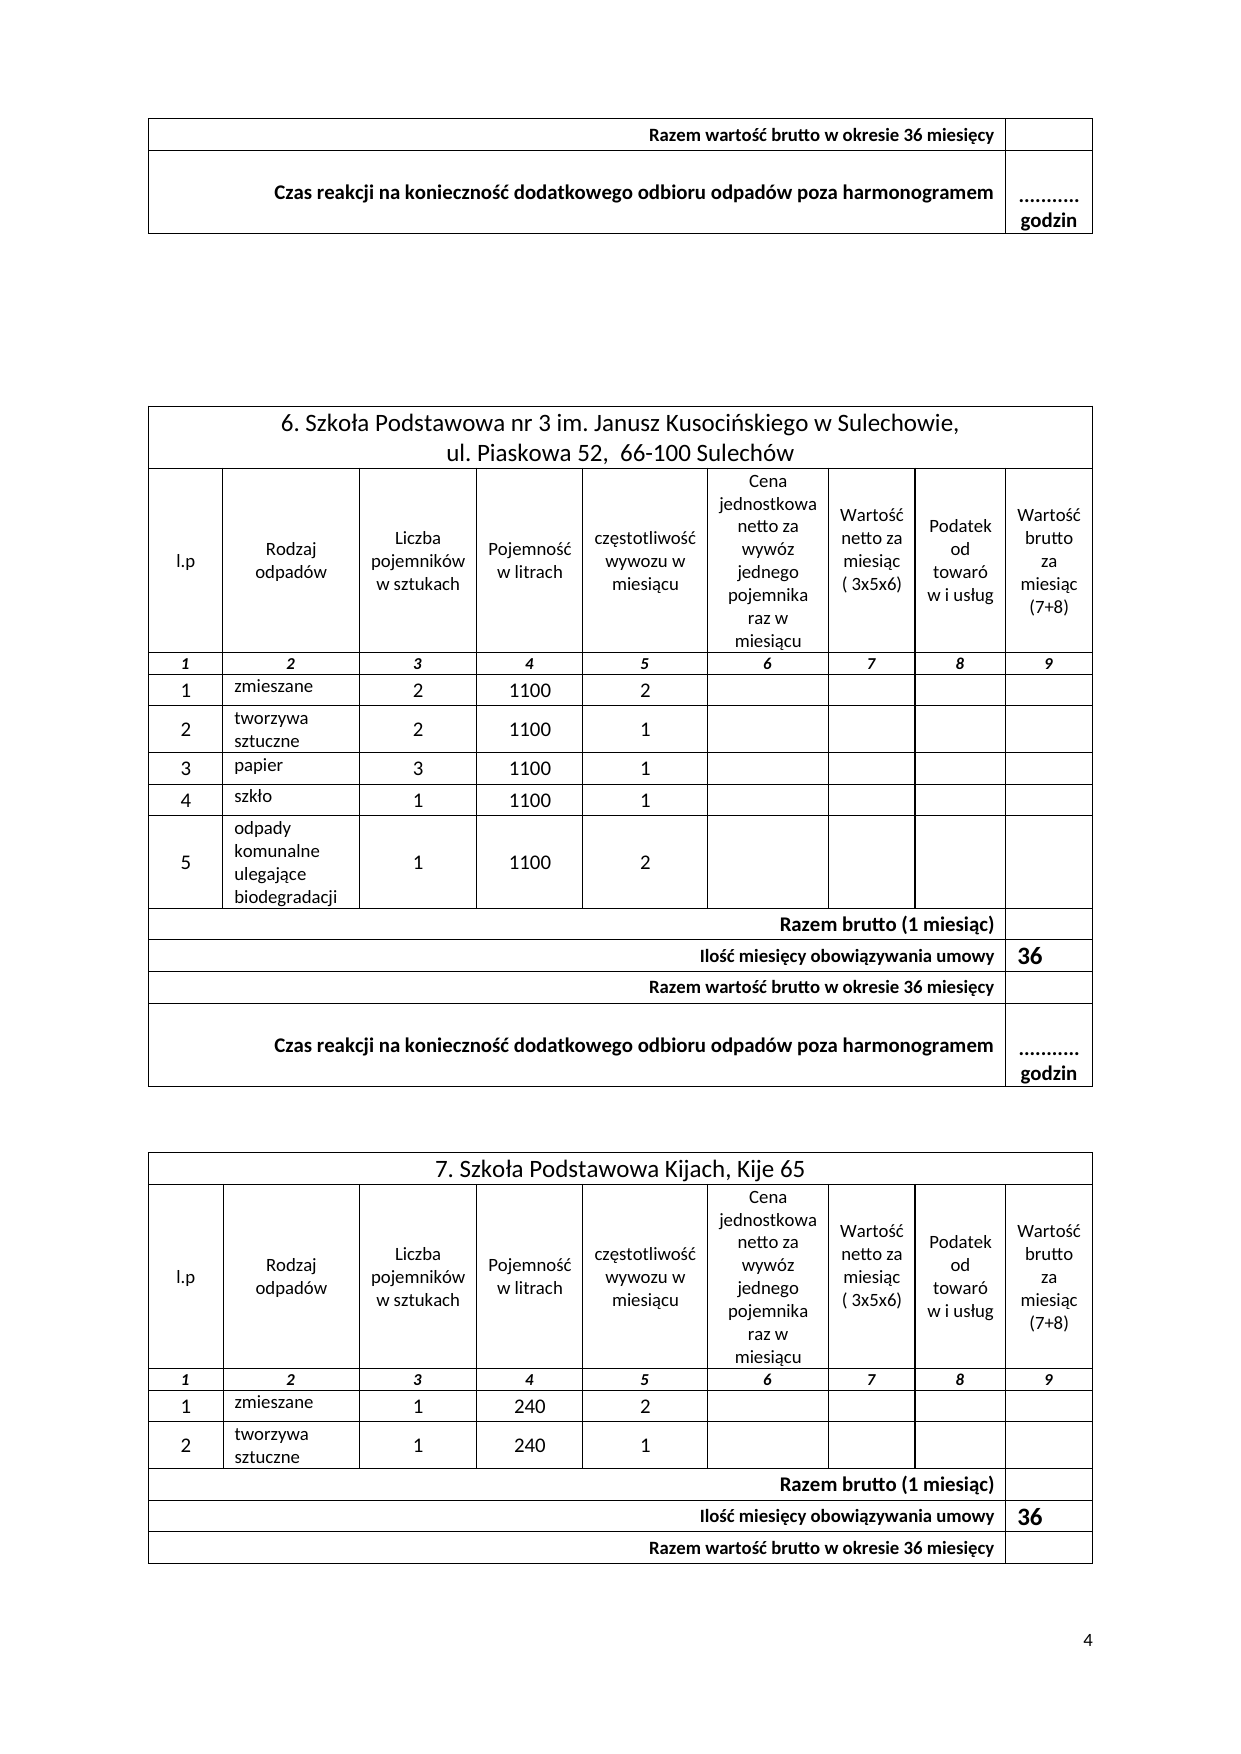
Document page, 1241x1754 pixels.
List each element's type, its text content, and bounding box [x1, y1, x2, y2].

table_cell 240 [477, 1422, 582, 1468]
table_cell 4 [477, 653, 582, 673]
table_cell 8 [916, 1369, 1005, 1389]
table_cell [1006, 119, 1092, 150]
table_cell Rodzaj odpadów [223, 469, 359, 652]
table_cell Razem wartość brutto w okresie 36 miesięcy [149, 119, 1005, 150]
table_cell 1 [583, 706, 707, 752]
table_cell 5 [583, 653, 707, 673]
table_cell Razem brutto (1 miesiąc) [149, 909, 1005, 939]
table_cell ........... godzin [1006, 151, 1092, 233]
table_cell 1 [360, 1422, 476, 1468]
table_cell [708, 785, 828, 815]
table_cell Wartość netto za miesiąc ( 3x5x6) [829, 1185, 914, 1368]
table_cell 5 [583, 1369, 707, 1389]
table_cell 1100 [477, 816, 582, 908]
table_cell [1006, 909, 1092, 939]
table_cell [916, 1391, 1005, 1421]
table_cell [708, 816, 828, 908]
table_cell [916, 706, 1005, 752]
table_cell 9 [1006, 653, 1092, 673]
table_cell [916, 816, 1005, 908]
table_cell Podatek od towarów i usług [916, 469, 1005, 652]
table_cell tworzywa sztuczne [223, 706, 359, 752]
table_cell [916, 675, 1005, 705]
table_cell Wartość netto za miesiąc ( 3x5x6) [829, 469, 914, 652]
table_cell Pojemność w litrach [477, 469, 582, 652]
table_cell [1006, 972, 1092, 1002]
table_cell [916, 753, 1005, 783]
table_cell 1 [360, 1391, 476, 1421]
table_cell 36 [1006, 1501, 1092, 1531]
table_cell [708, 675, 828, 705]
table_cell [829, 753, 914, 783]
table_cell 1 [360, 816, 476, 908]
table_cell 8 [916, 653, 1005, 673]
table_cell zmieszane [224, 1391, 359, 1421]
table_cell zmieszane [223, 675, 359, 705]
table_cell 2 [223, 653, 359, 673]
table_cell szkło [223, 785, 359, 815]
table_cell 1 [583, 753, 707, 783]
table_cell 240 [477, 1391, 582, 1421]
table_cell [829, 675, 914, 705]
table_cell [1006, 675, 1092, 705]
table_cell 2 [149, 1422, 223, 1468]
table_cell [708, 1391, 828, 1421]
table_cell 3 [360, 1369, 476, 1389]
table_cell częstotliwość wywozu w miesiącu [583, 1185, 707, 1368]
table_cell [1006, 816, 1092, 908]
table_cell 4 [149, 785, 222, 815]
table_cell odpady komunalne ulegające biodegradacji [223, 816, 359, 908]
table_cell 3 [149, 753, 222, 783]
table_cell [829, 785, 914, 815]
table_cell Ilość miesięcy obowiązywania umowy [149, 940, 1005, 971]
table_cell [829, 1422, 914, 1468]
table_cell [916, 1422, 1005, 1468]
table_cell 9 [1006, 1369, 1092, 1389]
table_cell 1 [149, 1391, 223, 1421]
table_cell 1 [149, 675, 222, 705]
table_cell [708, 1422, 828, 1468]
table_cell 6 [708, 653, 828, 673]
table_cell 6 [708, 1369, 828, 1389]
table_cell [829, 1391, 914, 1421]
table_header 7. Szkoła Podstawowa Kijach, Kije 65 [149, 1153, 1092, 1184]
table_cell Wartość brutto za miesiąc (7+8) [1006, 1185, 1092, 1368]
table_cell częstotliwość wywozu w miesiącu [583, 469, 707, 652]
table_cell [916, 785, 1005, 815]
table_cell Razem wartość brutto w okresie 36 miesięcy [149, 972, 1005, 1002]
table_cell 3 [360, 653, 476, 673]
table_cell 2 [583, 675, 707, 705]
table_cell 1100 [477, 753, 582, 783]
table_cell 7 [829, 653, 914, 673]
table_cell 3 [360, 753, 476, 783]
table_cell Cena jednostkowa netto za wywóz jednego pojemnika raz w miesiącu [708, 469, 828, 652]
table_cell papier [223, 753, 359, 783]
table_cell 1100 [477, 675, 582, 705]
table_cell [829, 706, 914, 752]
table_cell 1 [149, 1369, 223, 1389]
table_cell 4 [477, 1369, 582, 1389]
table_cell Rodzaj odpadów [224, 1185, 359, 1368]
table_cell [1006, 753, 1092, 783]
table_cell tworzywa sztuczne [224, 1422, 359, 1468]
table_cell l.p [149, 1185, 223, 1368]
table_cell Razem wartość brutto w okresie 36 miesięcy [149, 1532, 1005, 1563]
table_cell 2 [360, 706, 476, 752]
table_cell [708, 1185, 828, 1368]
table_cell Czas reakcji na konieczność dodatkowego odbioru odpadów poza harmonogramem [149, 1004, 1005, 1086]
table_header 6. Szkoła Podstawowa nr 3 im. Janusz Kusocińskiego w Sulechowie, ul. Piaskowa 52, 66-100 Sulechów [149, 407, 1092, 468]
table_cell Podatek od towarów i usług [916, 1185, 1005, 1368]
table_cell 2 [583, 816, 707, 908]
table_cell 1 [360, 785, 476, 815]
table_cell 2 [360, 675, 476, 705]
table_cell Czas reakcji na konieczność dodatkowego odbioru odpadów poza harmonogramem [149, 151, 1005, 233]
table_cell [1006, 1532, 1092, 1563]
table_cell 1 [583, 785, 707, 815]
table_cell 2 [583, 1391, 707, 1421]
table_cell 36 [1006, 940, 1092, 971]
table_cell [1006, 785, 1092, 815]
table_cell 1100 [477, 706, 582, 752]
table_cell 1 [149, 653, 222, 673]
table_cell [829, 816, 914, 908]
table_cell 2 [149, 706, 222, 752]
table_cell l.p [149, 469, 222, 652]
table_cell [708, 753, 828, 783]
table_cell 2 [224, 1369, 359, 1389]
table_cell Ilość miesięcy obowiązywania umowy [149, 1501, 1005, 1531]
table_cell [1006, 1469, 1092, 1499]
table_cell Liczba pojemników w sztukach [360, 469, 476, 652]
table_cell [1006, 706, 1092, 752]
table_cell [1006, 1422, 1092, 1468]
table_cell Wartość brutto za miesiąc (7+8) [1006, 469, 1092, 652]
table_cell Pojemność w litrach [477, 1185, 582, 1368]
table_cell [708, 706, 828, 752]
table_cell 5 [149, 816, 222, 908]
table_cell Liczba pojemników w sztukach [360, 1185, 476, 1368]
table_cell 7 [829, 1369, 914, 1389]
table_cell Razem brutto (1 miesiąc) [149, 1469, 1005, 1499]
table_cell [1006, 1391, 1092, 1421]
table_cell 1 [583, 1422, 707, 1468]
table_cell 1100 [477, 785, 582, 815]
table_cell ........... godzin [1006, 1004, 1092, 1086]
